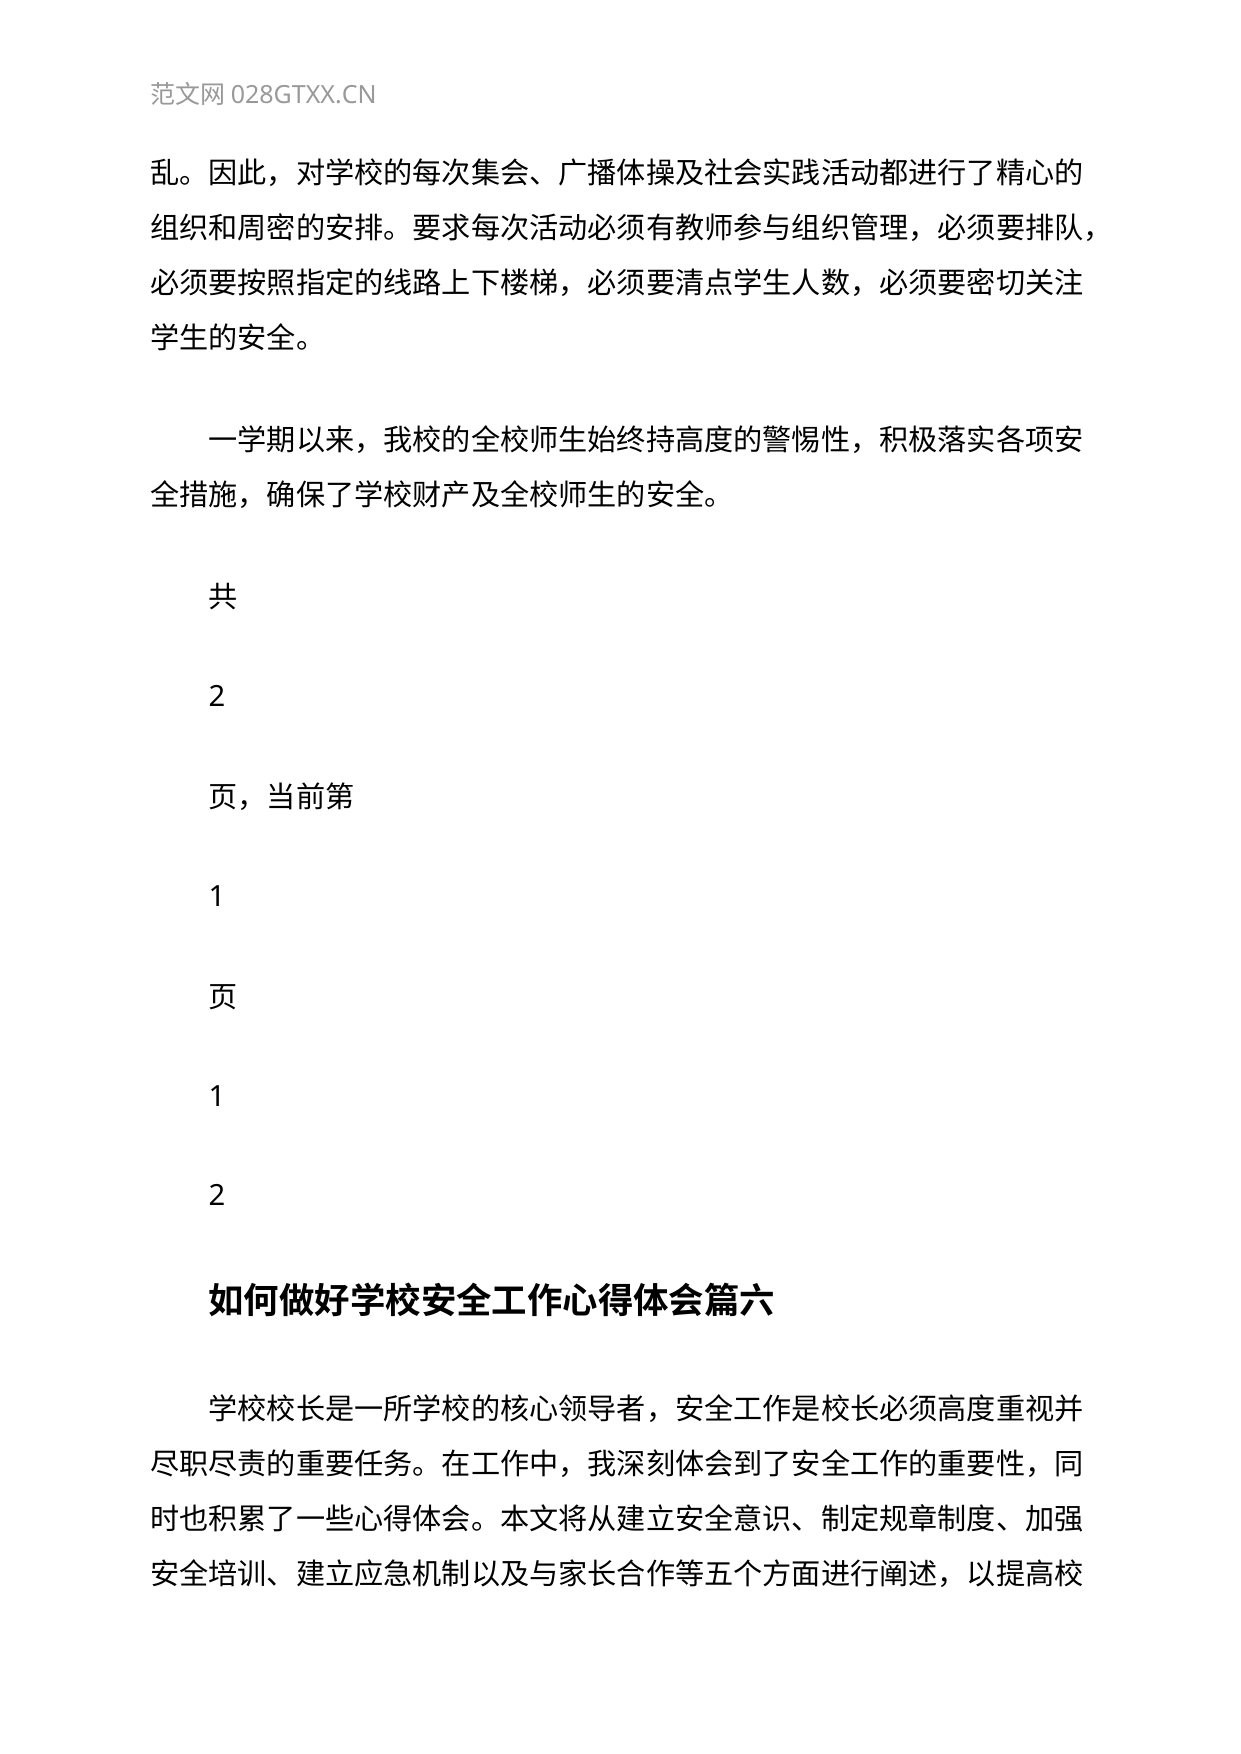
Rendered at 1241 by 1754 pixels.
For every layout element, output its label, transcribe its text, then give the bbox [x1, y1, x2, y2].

text 如何做好学校安全工作心得体会篇六 [150, 1272, 1090, 1323]
text 1 [150, 1075, 1090, 1115]
text 2 [150, 1174, 1090, 1213]
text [150, 150, 1090, 357]
text 共 [150, 573, 1090, 615]
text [150, 1386, 1090, 1593]
text 一学期以来，我校的全校师生始终持高度的警惕性，积极落实各项安全措施，确保了学校财产及全校师生的安全。 [150, 416, 1090, 514]
text 页，当前第 [150, 773, 1090, 816]
text 1 [150, 875, 1090, 915]
text 页 [150, 973, 1090, 1016]
text 2 [150, 675, 1090, 714]
